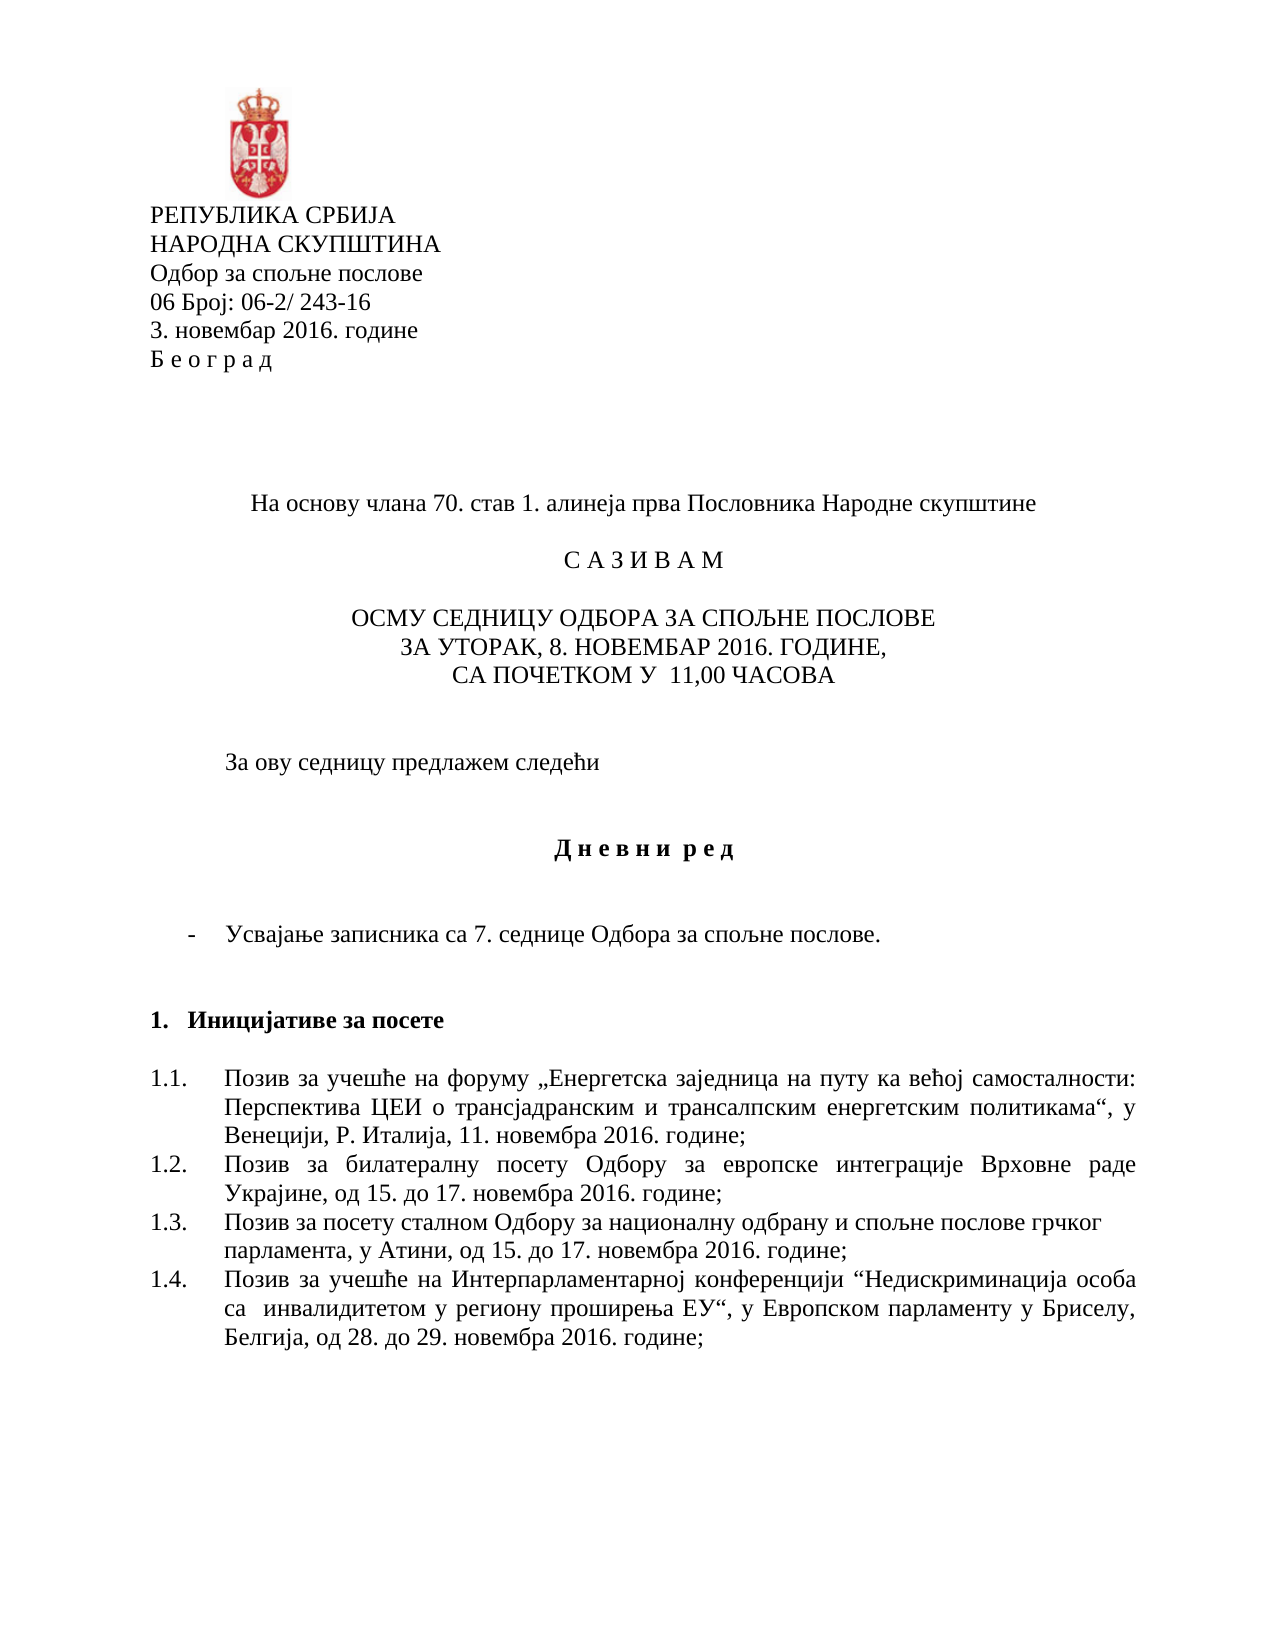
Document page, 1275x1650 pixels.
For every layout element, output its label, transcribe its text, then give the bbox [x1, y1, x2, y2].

text НАРОДНА СКУПШТИНА [150, 229, 1137, 258]
text Б е о г р а д [150, 344, 1137, 373]
list Позив за посету сталном Одбору за националну одбрану и спољне послове грчког [150, 1207, 1137, 1235]
text Одбор за спољне послове [150, 258, 1137, 287]
text Д н е в н и р е д [150, 833, 1137, 862]
list Позив за учешће на Интерпарламентарној конференцији “Недискриминација особа са инвалидитетом у региону проширења ЕУ“, у Европском парламенту у Бриселу, Белгија, од 28. до 29. новембра 2016. године; [150, 1264, 1137, 1350]
list Позив за билатералну посету Одбору за европске интеграције Врховне раде Украјине, од 15. до 17. новембра 2016. године; [150, 1149, 1137, 1207]
text РЕПУБЛИКА СРБИЈА [150, 200, 1137, 229]
text СА ПОЧЕТКОМ У 11,00 ЧАСОВА [150, 660, 1137, 689]
text За ову седницу предлажем следећи [150, 747, 1137, 775]
text 06 Број: 06-2/ 243-16 [150, 287, 1137, 315]
text На основу члана 70. став 1. алинеја прва Пословника Народне скупштине [150, 488, 1137, 517]
list парламента, у Атини, од 15. до 17. новембра 2016. године; [224, 1235, 1137, 1264]
list Иницијативе за посете [150, 1005, 1137, 1034]
picture [225, 87, 293, 201]
list Усвајање записника са 7. седнице Одбора за спољне послове. [187, 919, 1137, 948]
text ОСМУ СЕДНИЦУ ОДБОРА ЗА СПОЉНЕ ПОСЛОВЕ [150, 603, 1137, 632]
text С А З И В А М [150, 545, 1137, 574]
text 3. новембар 2016. године [150, 315, 1137, 344]
text ЗА УТОРАК, 8. НОВЕМБАР 2016. ГОДИНЕ, [150, 632, 1137, 660]
list Позив за учешће на форуму „Енергетска заједница на путу ка већој самосталности: Перспектива ЦЕИ о трансјадранским и трансалпским енергетским политикама“, у Венецији, Р. Италија, 11. новембра 2016. године; [150, 1063, 1137, 1149]
